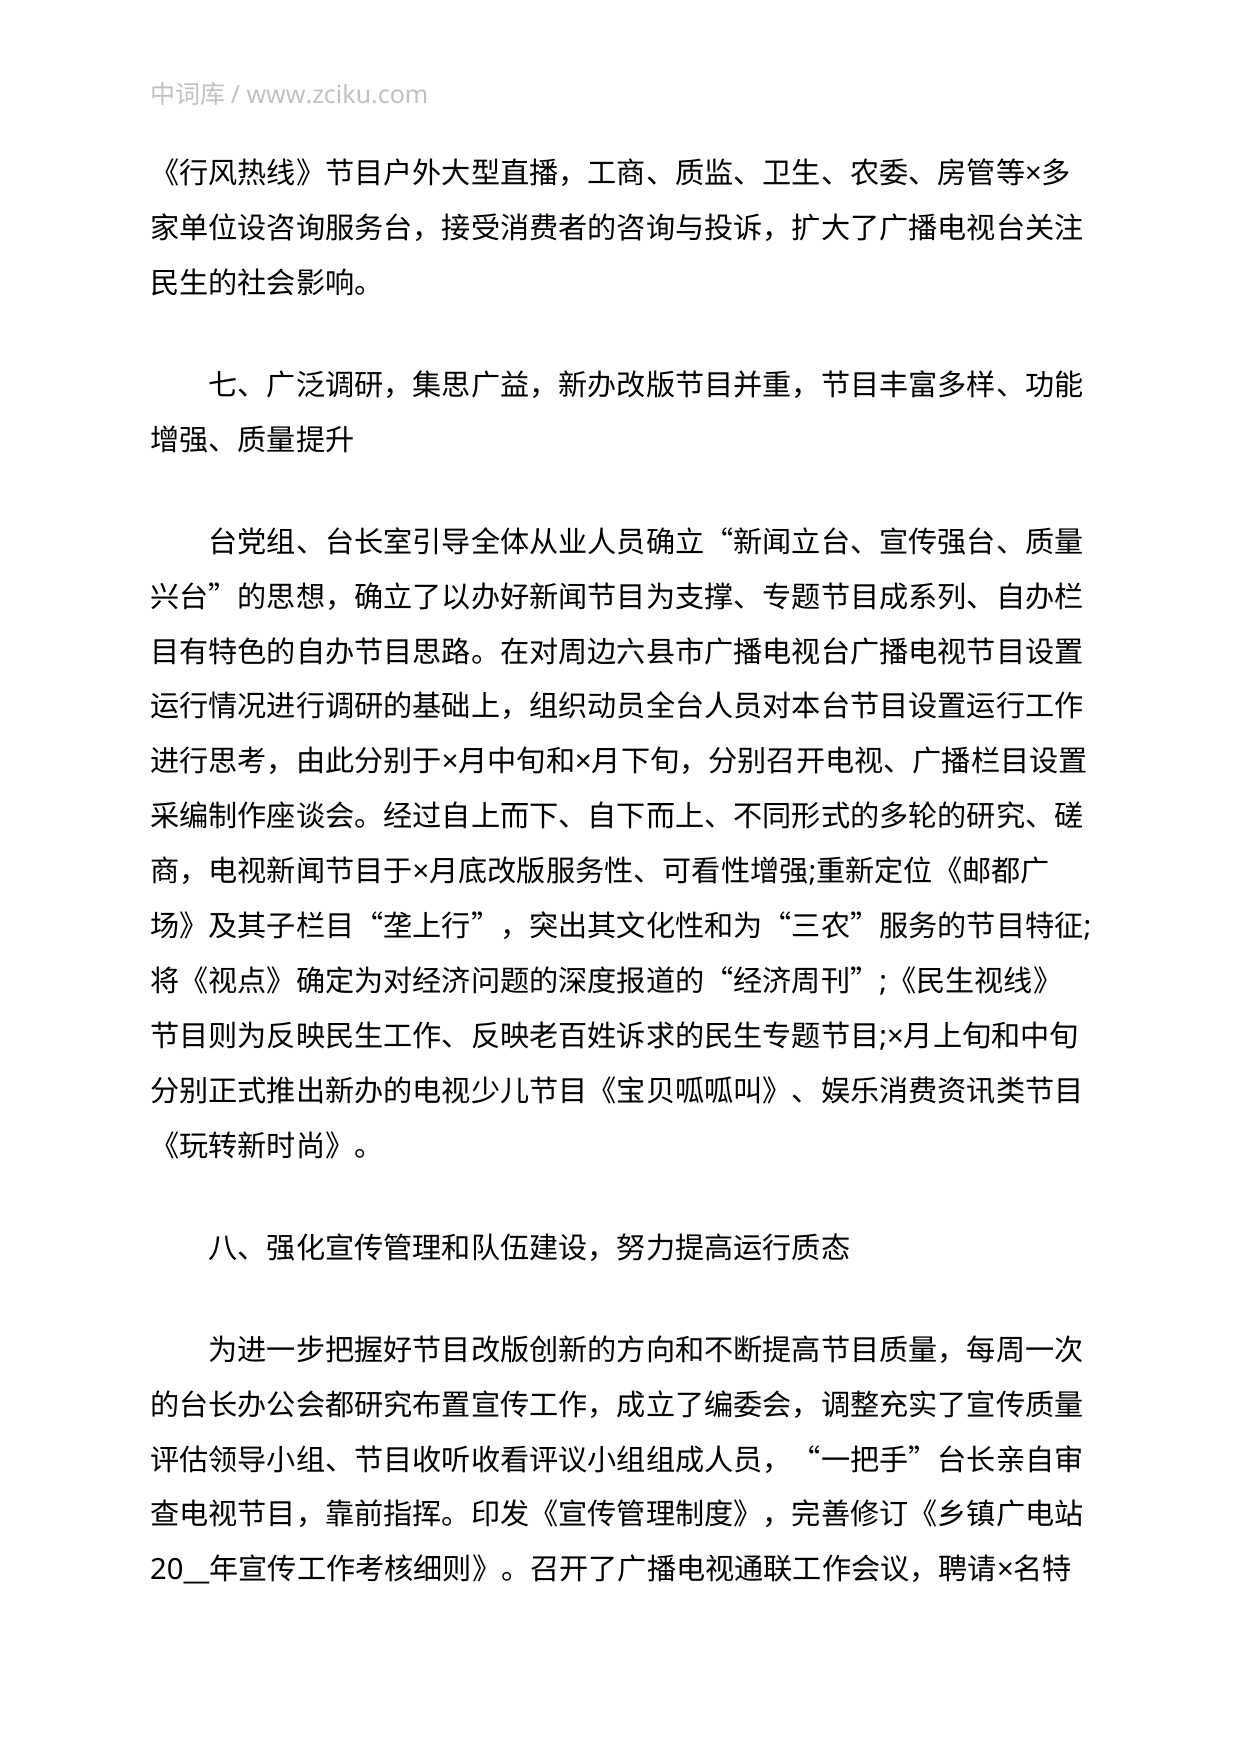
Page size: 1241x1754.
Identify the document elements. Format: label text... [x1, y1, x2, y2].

text 七、广泛调研，集思广益，新办改版节目并重，节目丰富多样、功能增强、质量提升 [150, 362, 1090, 459]
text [150, 1326, 1090, 1588]
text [150, 150, 1090, 302]
text 八、强化宣传管理和队伍建设，努力提高运行质态 [150, 1224, 1090, 1267]
text 台党组、台长室引导全体从业人员确立“新闻立台、宣传强台、质量兴台”的思想，确立了以办好新闻节目为支撑、专题节目成系列、自办栏目有特色的自办节目思路。在对周边六县市广播电视台广播电视节目设置运行情况进行调研的基础上，组织动员全台人员对本台节目设置运行工作进行思考，由此分别于×月中旬和×月下旬，分别召开电视、广播栏目设置采编制作座谈会。经过自上而下、自下而上、不同形式的多轮的研究、磋商，电视新闻节目于×月底改版服务性、可看性增强;重新定位《邮都广场》及其子栏目“垄上行”，突出其文化性和为“三农”服务的节目特征;将《视点》确定为对经济问题的深度报道的“经济周刊”;《民生视线》节目则为反映民生工作、反映老百姓诉求的民生专题节目;×月上旬和中旬分别正式推出新办的电视少儿节目《宝贝呱呱叫》、娱乐消费资讯类节目《玩转新时尚》。 [150, 518, 1090, 1165]
